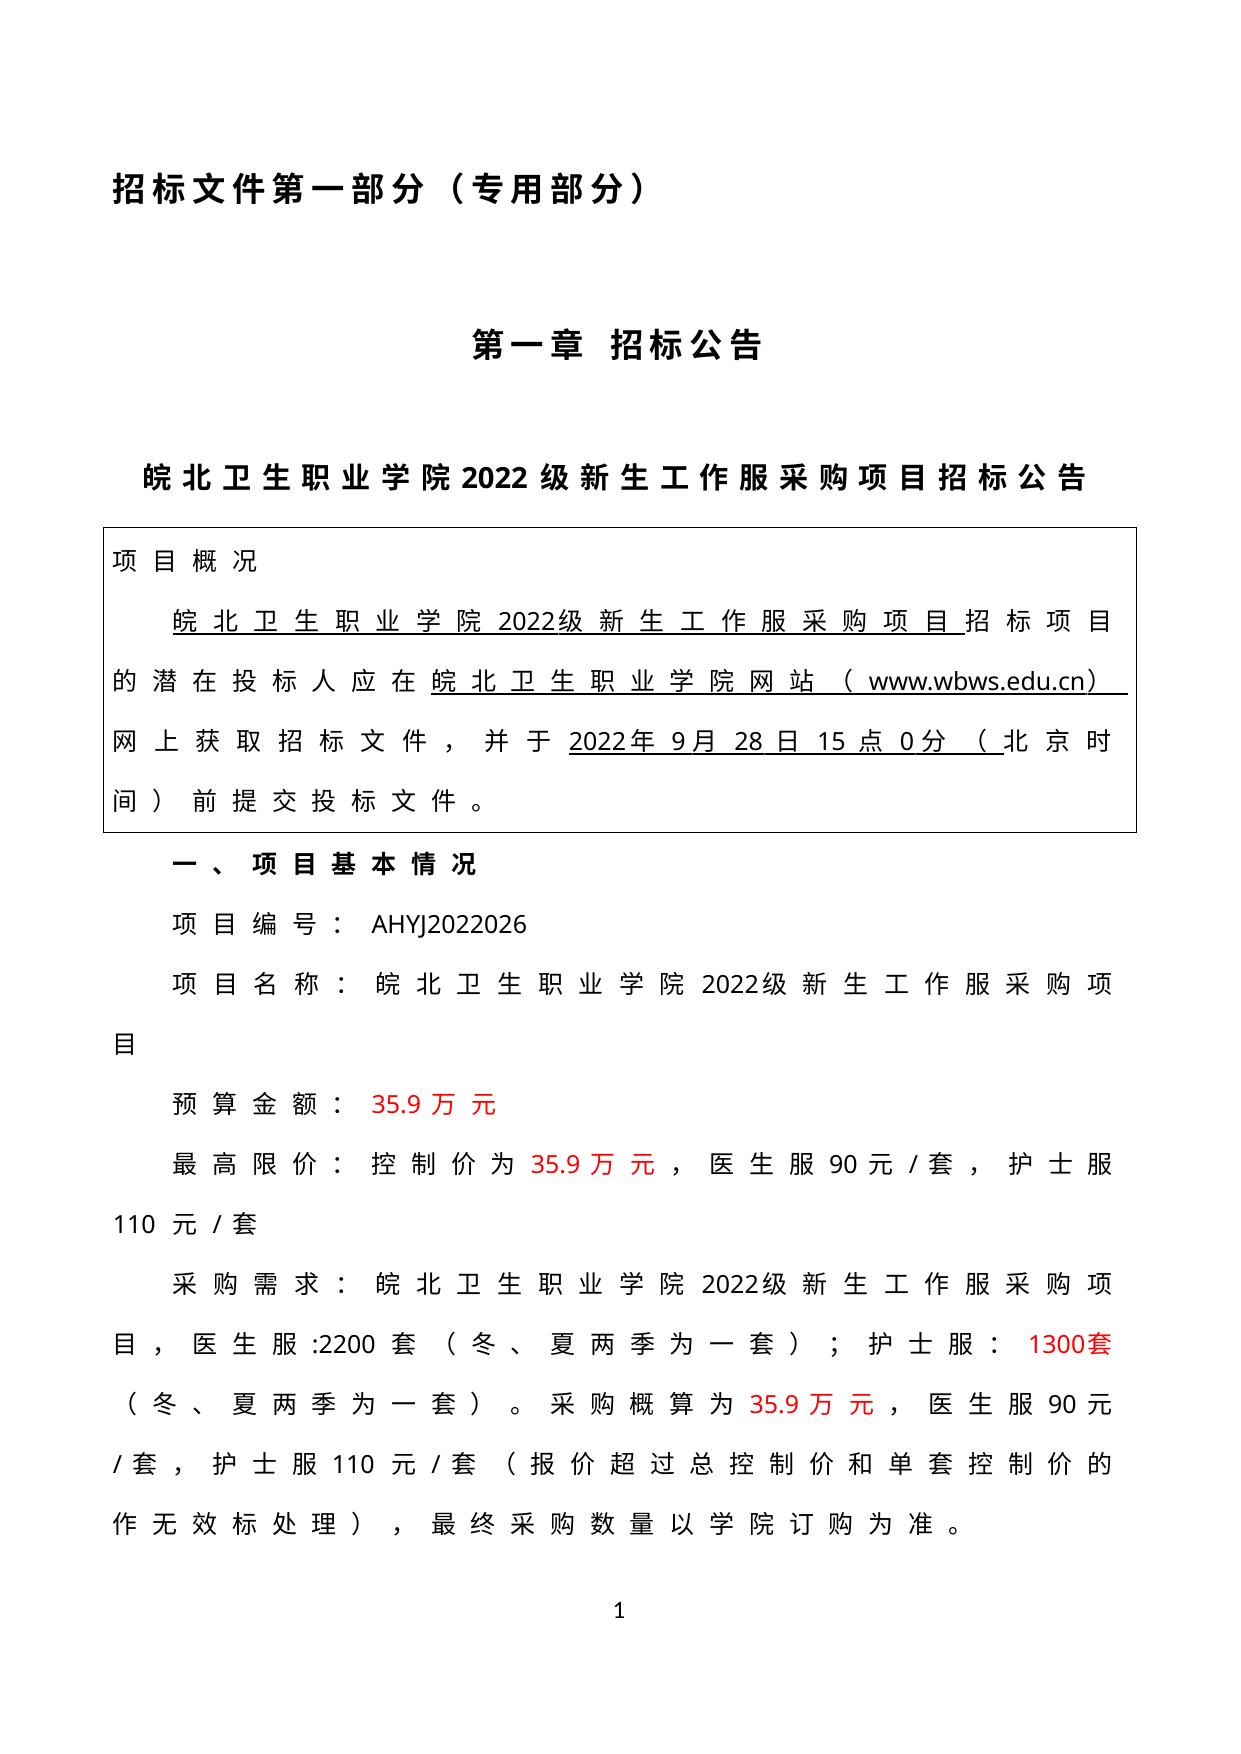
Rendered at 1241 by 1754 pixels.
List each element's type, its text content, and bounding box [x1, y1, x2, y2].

subtitle 一、项目基本情况 [113, 833, 1127, 893]
text 皖北卫生职业学院2022级新生工作服采购项目招标公告 [113, 446, 1127, 506]
text 皖北卫生职业学院2022级新生工作服采购项目招标项目的潜在投标人应在皖北卫生职业学院网站（www.wbws.edu.cn）网上获取招标文件，并于2022年9月28日15点0分（北京时间）前提交投标文件。 [104, 587, 1136, 832]
subtitle 第一章 招标公告 [113, 313, 1127, 373]
text 项目概况 [104, 528, 1136, 587]
text 采购需求：皖北卫生职业学院2022级新生工作服采购项目，医生服:2200套（冬、夏两季为一套）；护士服：1300套（冬、夏两季为一套）。采购概算为35.9万元，医生服90元/套，护士服110元/套（报价超过总控制价和单套控制价的作无效标处理），最终采购数量以学院订购为准。 [113, 1253, 1127, 1553]
subtitle 招标文件第一部分（专用部分） [113, 157, 1127, 217]
text 预算金额：35.9万元 [113, 1073, 1127, 1133]
text 最高限价：控制价为35.9万元，医生服90元/套，护士服110元/套 [113, 1133, 1127, 1253]
text 项目名称：皖北卫生职业学院2022级新生工作服采购项目 [113, 953, 1127, 1073]
text 项目编号：AHYJ2022026 [113, 893, 1127, 953]
